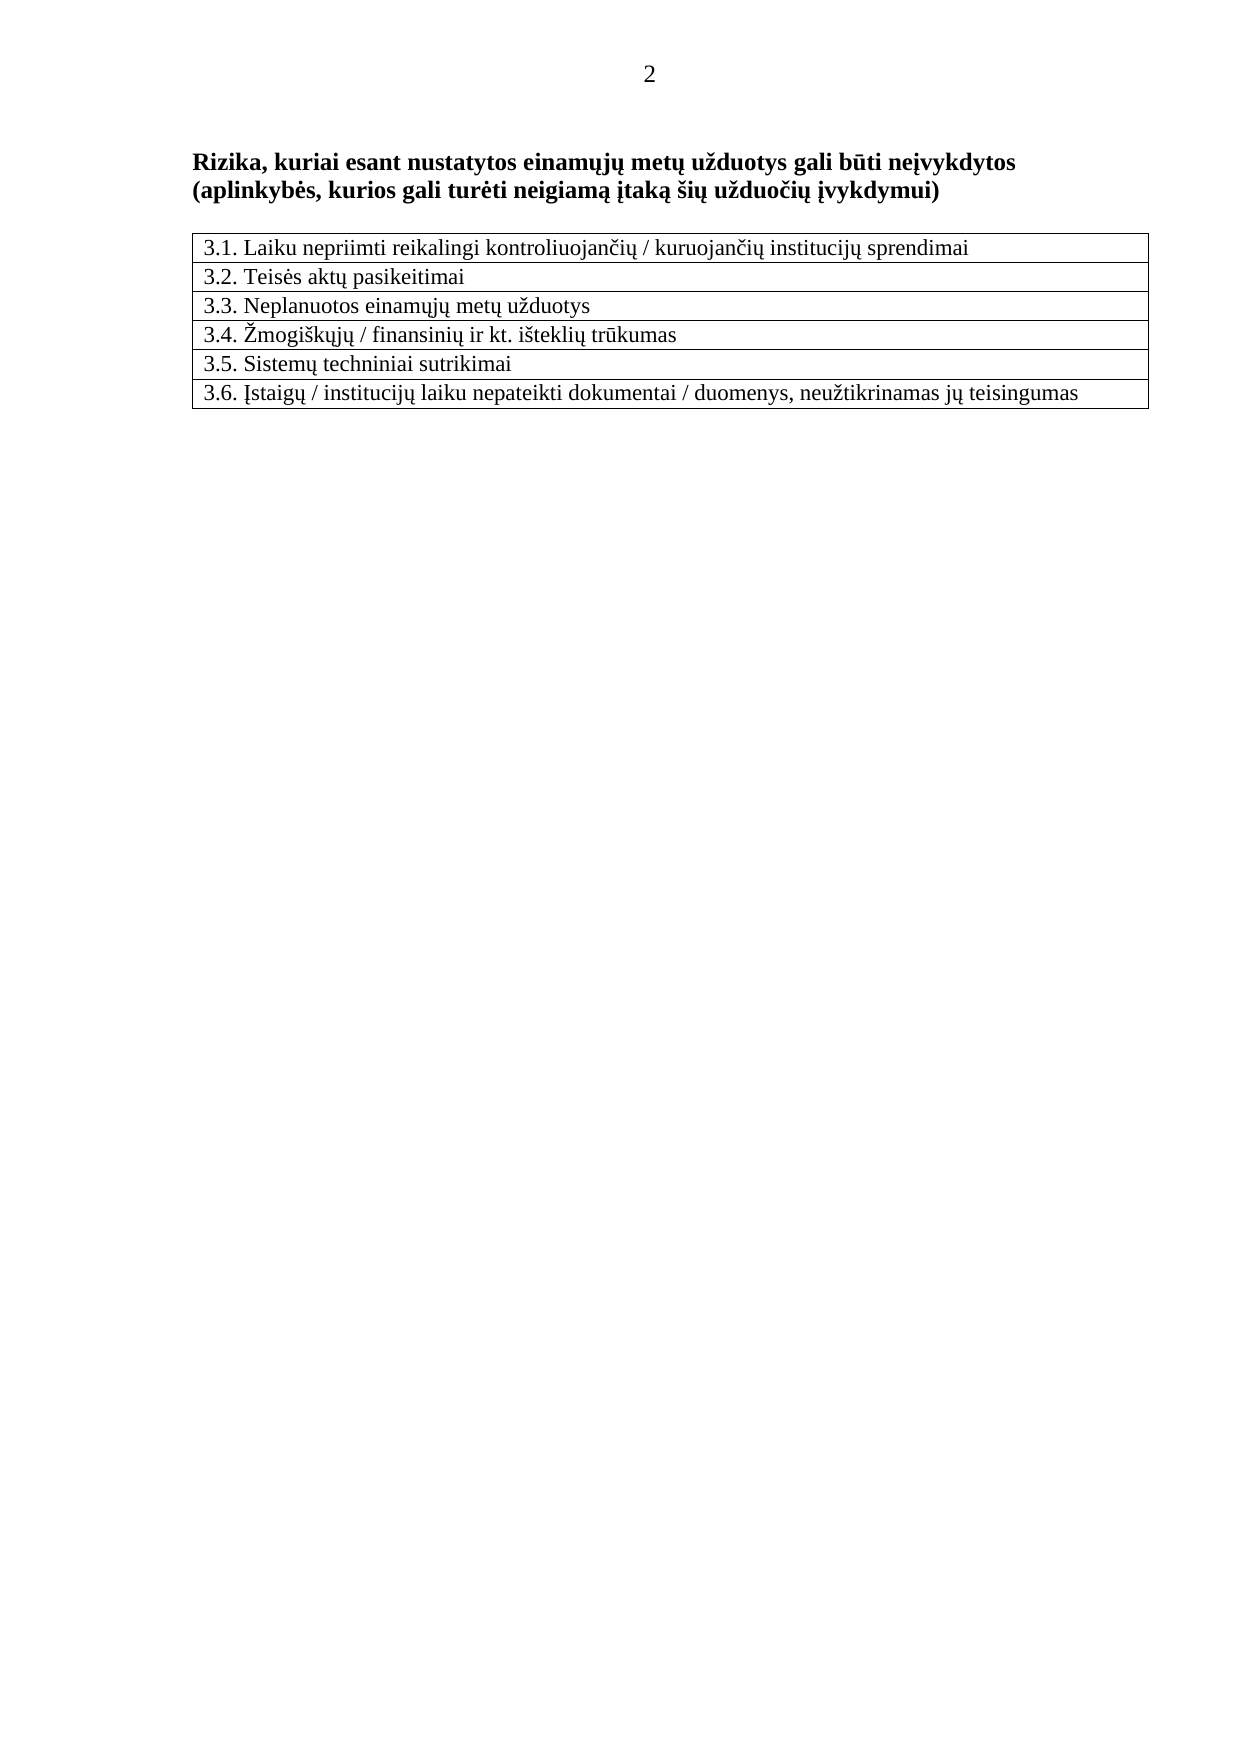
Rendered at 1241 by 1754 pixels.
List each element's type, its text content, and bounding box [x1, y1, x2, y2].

table_cell 3.4. Žmogiškųjų / finansinių ir kt. išteklių trūkumas [193, 321, 1148, 349]
table_header 3.1. Laiku nepriimti reikalingi kontroliuojančių / kuruojančių institucijų sprendimai [193, 234, 1148, 262]
table_cell 3.3. Neplanuotos einamųjų metų užduotys [193, 292, 1148, 320]
table_cell 3.5. Sistemų techniniai sutrikimai [193, 350, 1148, 378]
table_cell 3.2. Teisės aktų pasikeitimai [193, 263, 1148, 291]
table_cell 3.6. Įstaigų / institucijų laiku nepateikti dokumentai / duomenys, neužtikrinamas jų teisingumas [193, 380, 1148, 407]
text Rizika, kuriai esant nustatytos einamųjų metų užduotys gali būti neįvykdytos (aplinkybės, kurios gali turėti neigiamą įtaką šių užduočių įvykdymui) [192, 147, 1122, 204]
